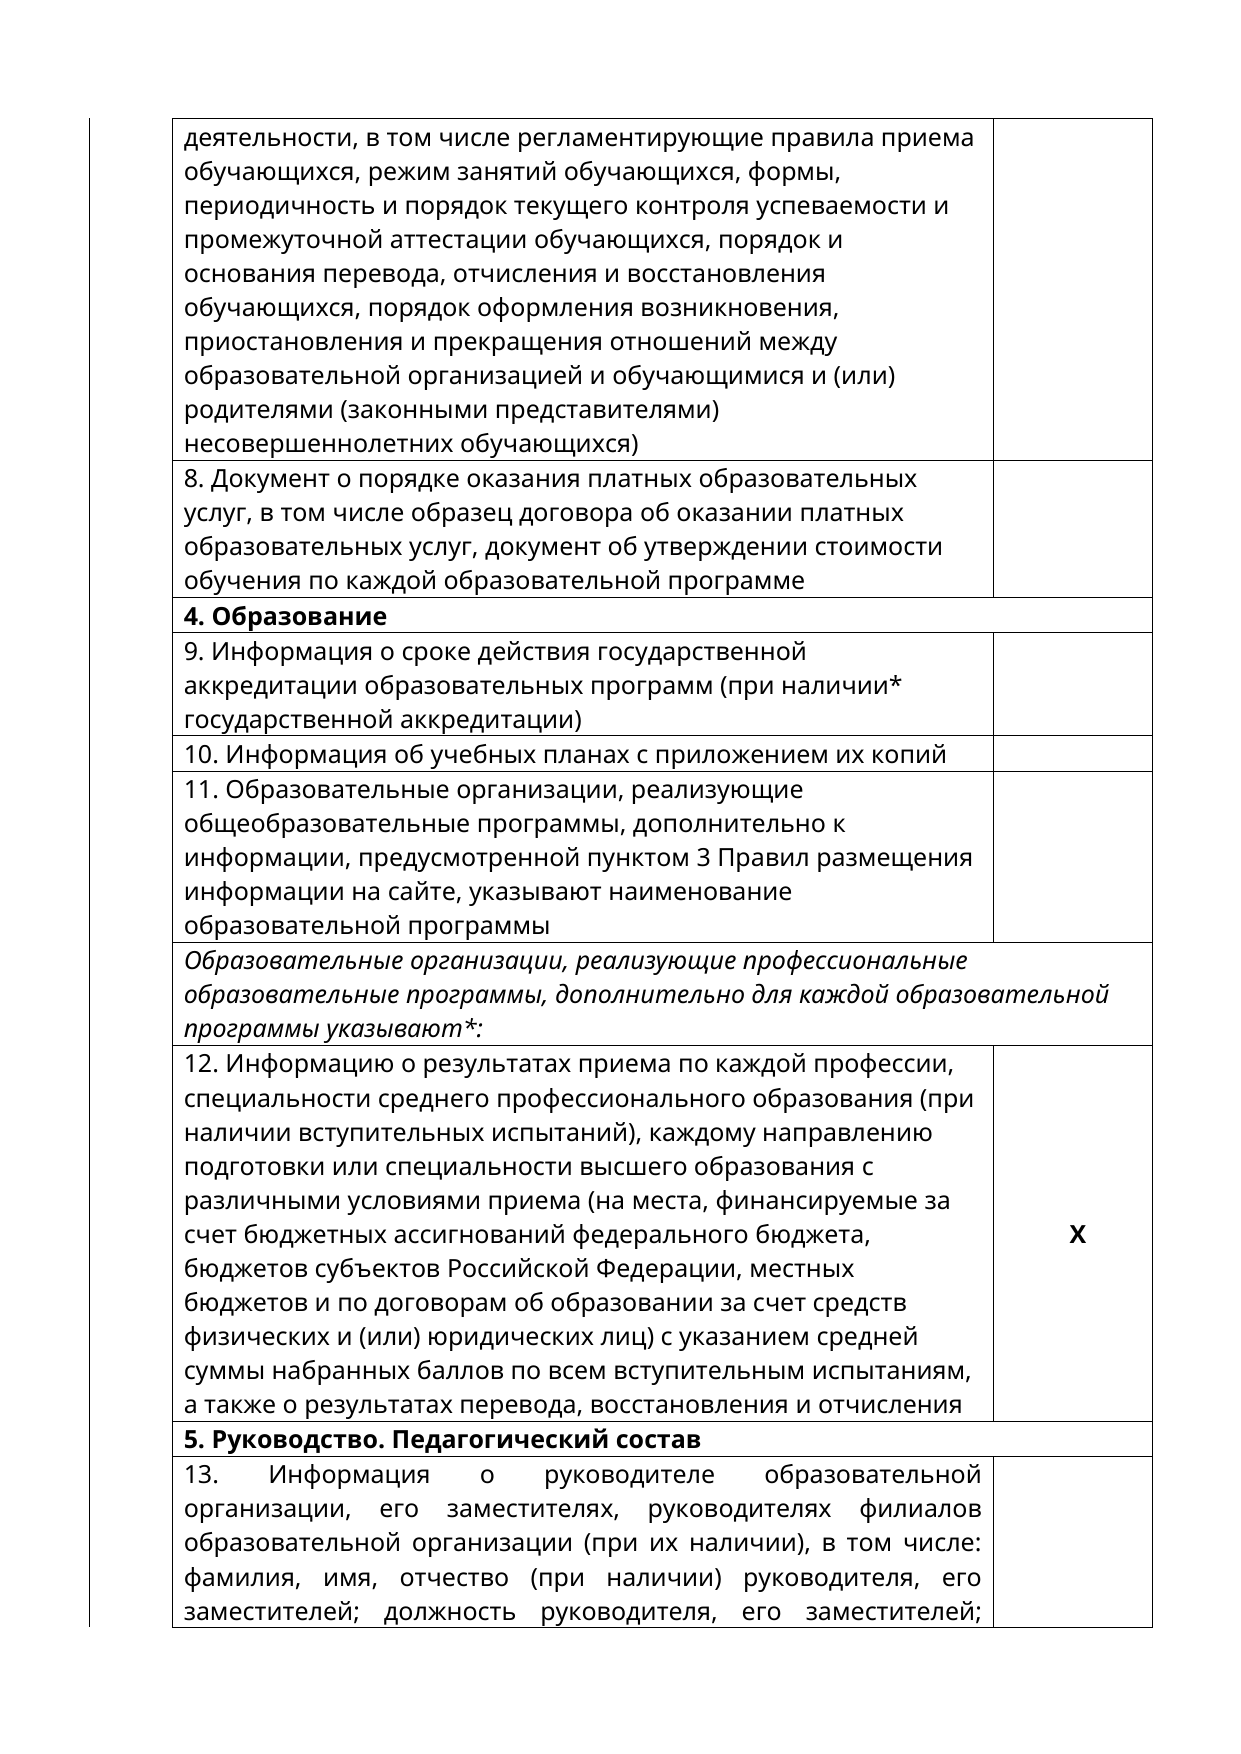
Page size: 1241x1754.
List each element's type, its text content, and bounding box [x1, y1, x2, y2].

table_cell 12. Информацию о результатах приема по каждой профессии, специальности среднего профессионального образования (при наличии вступительных испытаний), каждому направлению подготовки или специальности высшего образования с различными условиями приема (на места, финансируемые за счет бюджетных ассигнований федерального бюджета, бюджетов субъектов Российской Федерации, местных бюджетов и по договорам об образовании за счет средств физических и (или) юридических лиц) с указанием средней суммы набранных баллов по всем вступительным испытаниям, а также о результатах перевода, восстановления и отчисления [173, 1046, 993, 1421]
table_cell [994, 736, 1152, 771]
table_cell 8. Документ о порядке оказания платных образовательных услуг, в том числе образец договора об оказании платных образовательных услуг, документ об утверждении стоимости обучения по каждой образовательной программе [173, 461, 993, 597]
table_cell Образовательные организации, реализующие профессиональные образовательные программы, дополнительно для каждой образовательной программы указывают*: [173, 943, 1152, 1045]
table_cell 5. Руководство. Педагогический состав [173, 1422, 1152, 1456]
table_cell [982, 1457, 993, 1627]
table_cell [994, 119, 1152, 460]
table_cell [173, 119, 993, 460]
table_cell 4. Образование [173, 598, 1152, 632]
table_cell [994, 461, 1152, 597]
table_cell [994, 1457, 1152, 1627]
table_cell [994, 772, 1152, 942]
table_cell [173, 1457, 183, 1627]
table_cell [994, 633, 1152, 735]
table_cell 10. Информация об учебных планах с приложением их копий [173, 736, 993, 771]
table_cell Х [994, 1046, 1152, 1421]
table_cell 9. Информация о сроке действия государственной аккредитации образовательных программ (при наличии* государственной аккредитации) [173, 633, 993, 735]
table_cell 11. Образовательные организации, реализующие общеобразовательные программы, дополнительно к информации, предусмотренной пунктом 3 Правил размещения информации на сайте, указывают наименование образовательной программы [173, 772, 993, 942]
